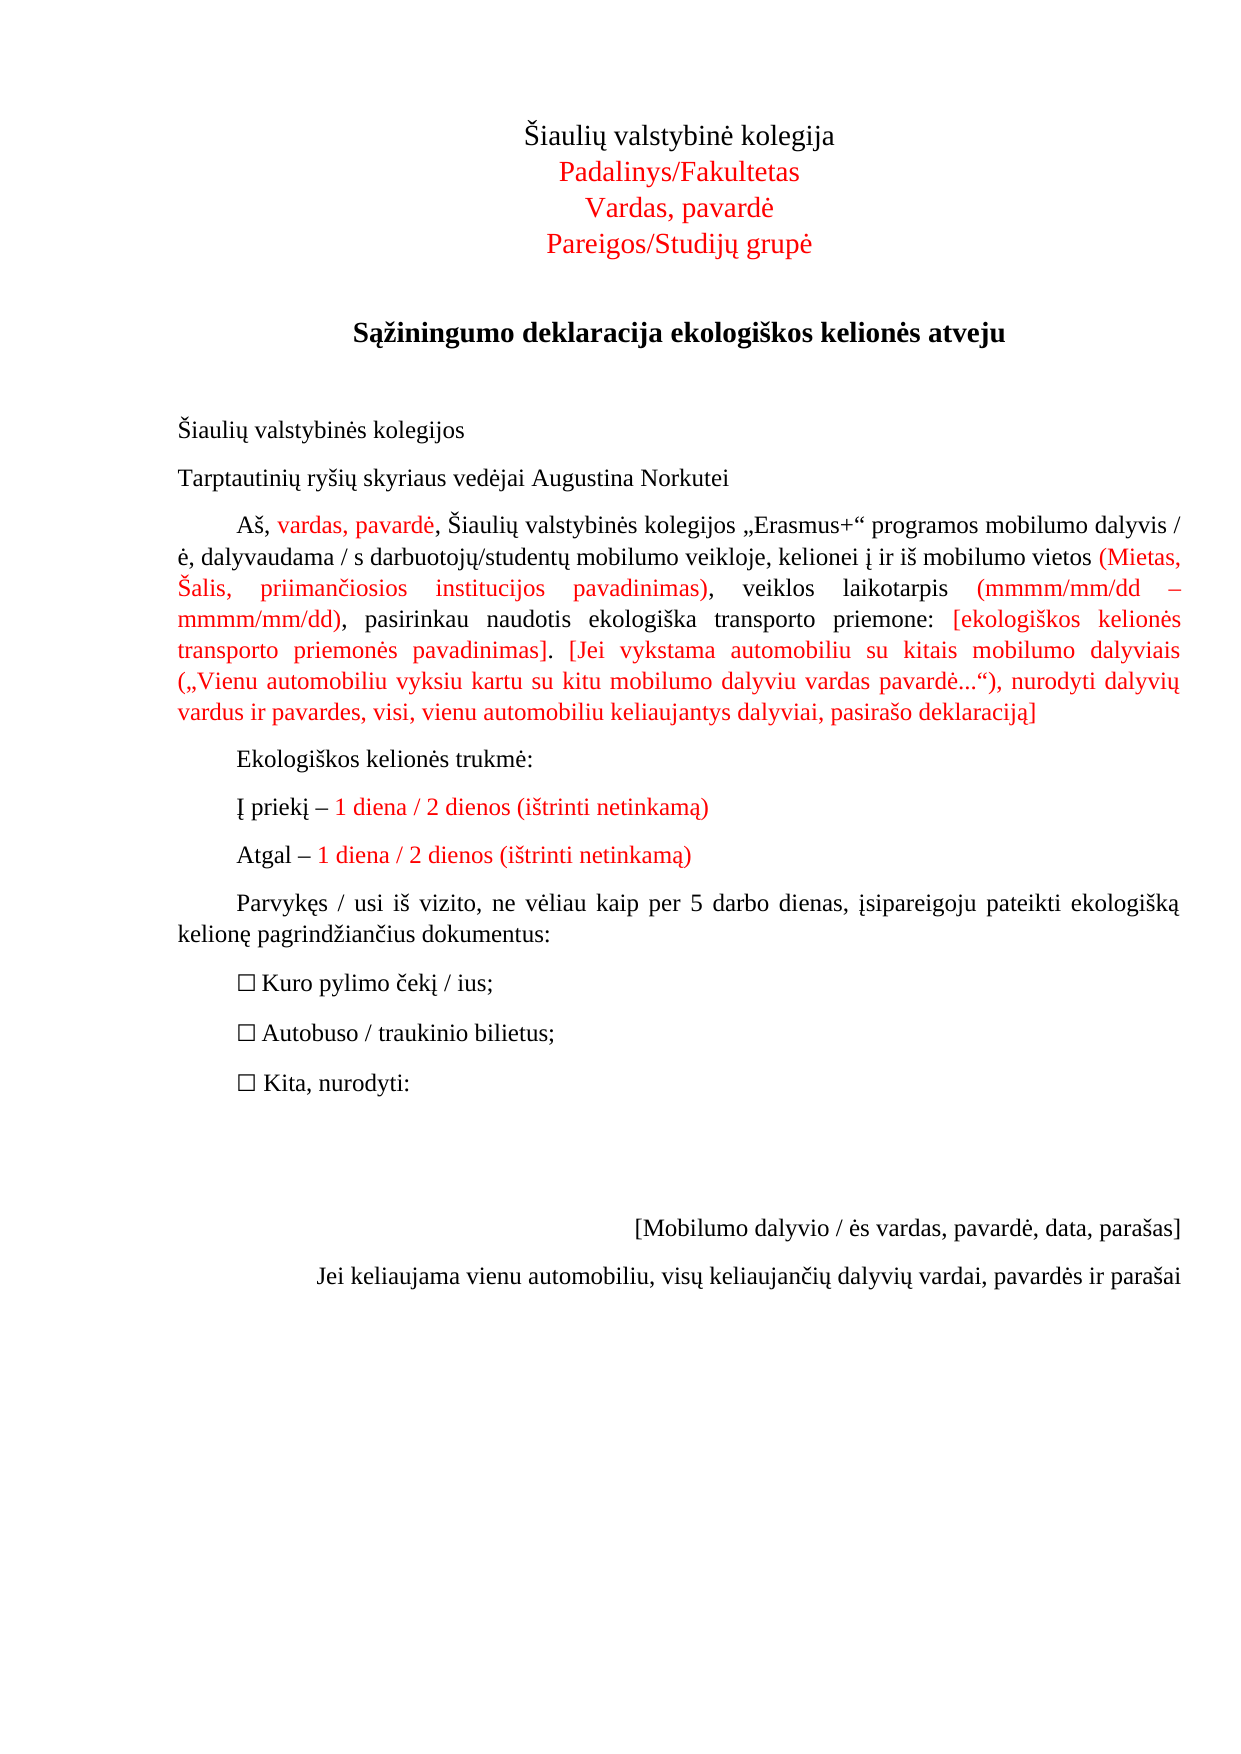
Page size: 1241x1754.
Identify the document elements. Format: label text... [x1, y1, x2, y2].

text Aš, vardas, pavardė, Šiaulių valstybinės kolegijos „Erasmus+“ programos mobilumo dalyvis / ė, dalyvaudama / s darbuotojų/studentų mobilumo veikloje, kelionei į ir iš mobilumo vietos (Mietas, Šalis, priimančiosios institucijos pavadinimas), veiklos laikotarpis (mmmm/mm/dd – mmmm/mm/dd), pasirinkau naudotis ekologiška transporto priemone: [ekologiškos kelionės transporto priemonės pavadinimas]. [Jei vykstama automobiliu su kitais mobilumo dalyviais („Vienu automobiliu vyksiu kartu su kitu mobilumo dalyviu vardas pavardė...“), nurodyti dalyvių vardus ir pavardes, visi, vienu automobiliu keliaujantys dalyviai, pasirašo deklaraciją] [177, 511, 1181, 726]
text Kita, nurodyti: [177, 1067, 1181, 1098]
text Sąžiningumo deklaracija ekologiškos kelionės atveju [177, 316, 1181, 349]
text Tarptautinių ryšių skyriaus vedėjai Augustina Norkutei [177, 463, 1181, 492]
text [Mobilumo dalyvio / ės vardas, pavardė, data, parašas] [177, 1213, 1181, 1242]
text Pareigos/Studijų grupė [177, 227, 1181, 260]
text Ekologiškos kelionės trukmė: [177, 744, 1181, 773]
text Atgal – 1 diena / 2 dienos (ištrinti netinkamą) [177, 840, 1181, 869]
text Parvykęs / usi iš vizito, ne vėliau kaip per 5 darbo dienas, įsipareigoju pateikti ekologišką kelionę pagrindžiančius dokumentus: [177, 888, 1181, 947]
text Padalinys/Fakultetas [177, 154, 1181, 188]
text Jei keliaujama vienu automobiliu, visų keliaujančių dalyvių vardai, pavardės ir parašai [177, 1261, 1181, 1289]
text Į priekį – 1 diena / 2 dienos (ištrinti netinkamą) [177, 792, 1181, 821]
text Autobuso / traukinio bilietus; [177, 1017, 1181, 1048]
text Šiaulių valstybinė kolegija [177, 118, 1181, 152]
text Kuro pylimo čekį / ius; [177, 966, 1181, 998]
text Šiaulių valstybinės kolegijos [177, 415, 1181, 444]
text Vardas, pavardė [177, 190, 1181, 224]
